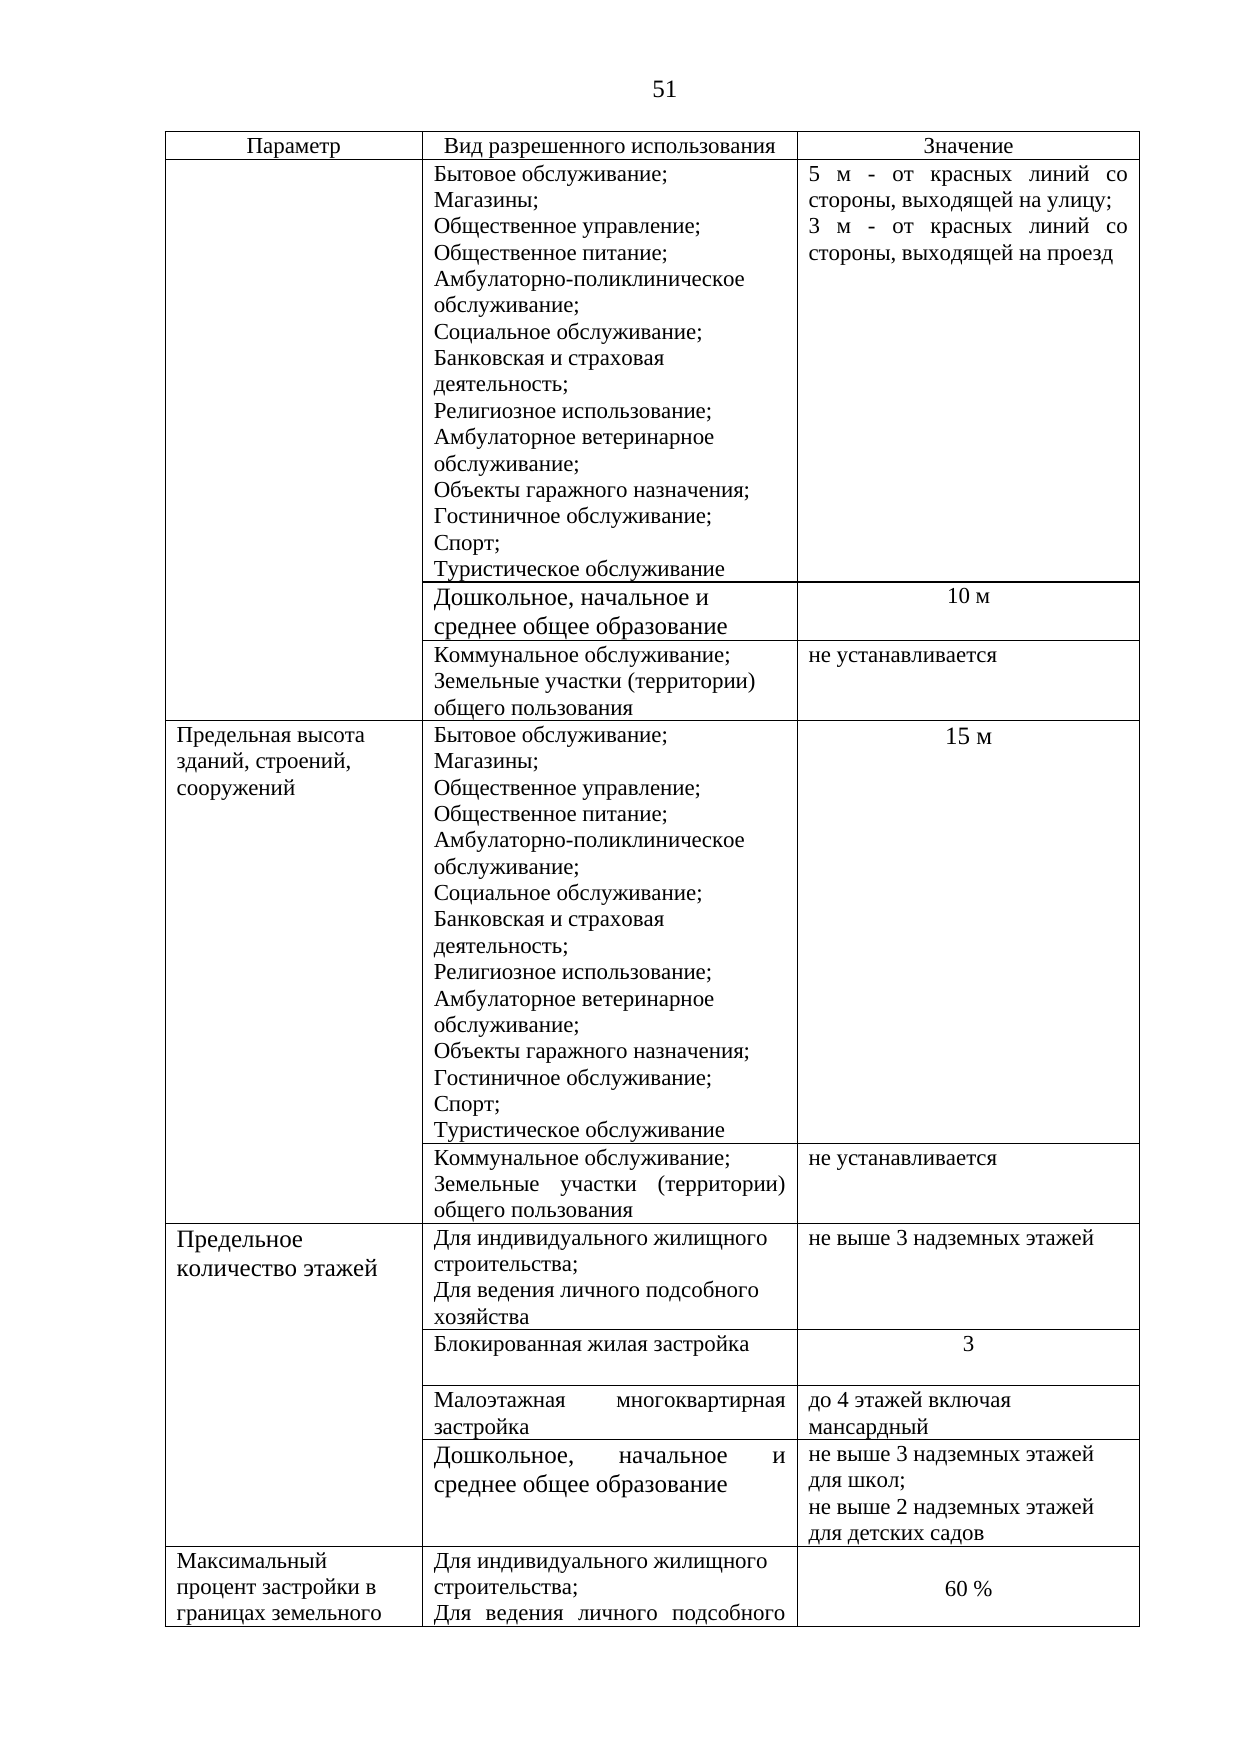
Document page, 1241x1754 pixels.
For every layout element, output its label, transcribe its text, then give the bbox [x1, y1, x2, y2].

table_cell до 4 этажей включая мансардный [798, 1386, 1139, 1439]
table_cell 60 % [798, 1547, 1139, 1626]
table_cell Дошкольное, начальное и среднее общее образование [423, 1440, 797, 1546]
table_cell Предельная высота зданий, строений, сооружений [166, 721, 422, 1223]
table_cell Предельное количество этажей [166, 1224, 422, 1546]
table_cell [423, 1547, 797, 1626]
table_cell Дошкольное, начальное и среднее общее образование [423, 583, 797, 640]
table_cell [166, 1547, 422, 1626]
table_cell Бытовое обслуживание; Магазины; Общественное управление; Общественное питание; Амбулаторно-поликлиническое обслуживание; Социальное обслуживание; Банковская и страховая деятельность; Религиозное использование; Амбулаторное ветеринарное обслуживание; Объекты гаражного назначения; Гостиничное обслуживание; Спорт; Туристическое обслуживание [423, 721, 797, 1143]
table_cell Коммунальное обслуживание; Земельные участки (территории) общего пользования [423, 1144, 797, 1223]
table_cell не устанавливается [798, 641, 1139, 720]
table_cell Малоэтажная многоквартирная застройка [423, 1386, 797, 1439]
table_cell не выше 3 надземных этажей для школ; не выше 2 надземных этажей для детских садов [798, 1440, 1139, 1546]
table_header Значение [798, 132, 1139, 159]
table_header Параметр [166, 132, 422, 159]
table_cell Коммунальное обслуживание; Земельные участки (территории) общего пользования [423, 641, 797, 720]
table_cell Бытовое обслуживание; Магазины; Общественное управление; Общественное питание; Амбулаторно-поликлиническое обслуживание; Социальное обслуживание; Банковская и страховая деятельность; Религиозное использование; Амбулаторное ветеринарное обслуживание; Объекты гаражного назначения; Гостиничное обслуживание; Спорт; Туристическое обслуживание [423, 160, 797, 581]
table_cell 5 м - от красных линий со стороны, выходящей на улицу; 3 м - от красных линий со стороны, выходящей на проезд [798, 160, 1139, 581]
table_cell 15 м [798, 721, 1139, 1143]
table_cell не выше 3 надземных этажей [798, 1224, 1139, 1329]
table_cell 10 м [798, 583, 1139, 640]
table_header Вид разрешенного использования [423, 132, 797, 159]
table_cell Для индивидуального жилищного строительства; Для ведения личного подсобного хозяйства [423, 1224, 797, 1329]
table_cell 3 [798, 1330, 1139, 1385]
table_cell Блокированная жилая застройка [423, 1330, 797, 1385]
table_cell не устанавливается [798, 1144, 1139, 1223]
